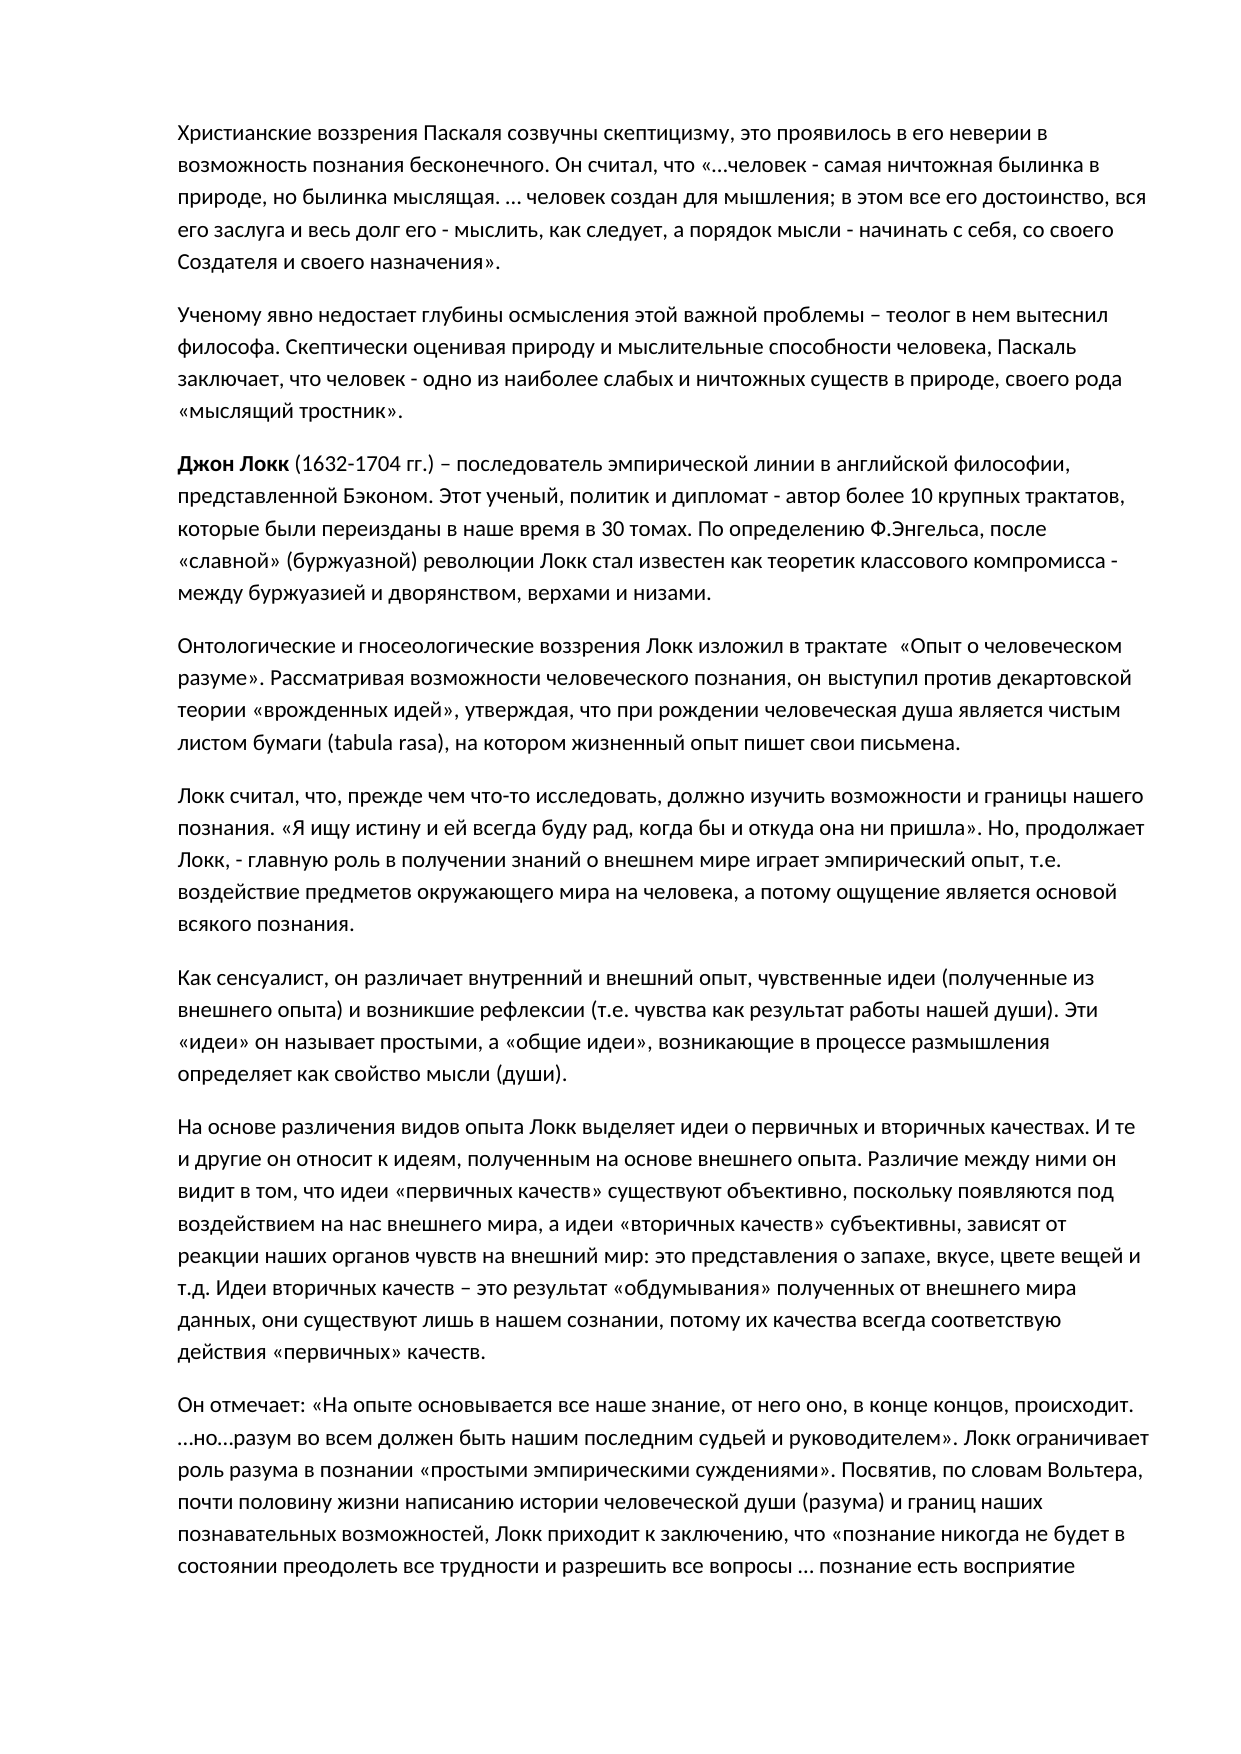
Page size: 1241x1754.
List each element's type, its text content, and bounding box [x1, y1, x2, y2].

text Джон Локк (1632-1704 гг.) – последователь эмпирической линии в английской философии, представленной Бэконом. Этот ученый, политик и дипломат - автор более 10 крупных трактатов, которые были переизданы в наше время в 30 томах. По определению Ф.Энгельса, после «славной» (буржуазной) революции Локк стал известен как теоретик классового компромисса - между буржуазией и дворянством, верхами и низами. [177, 449, 1152, 606]
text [177, 1391, 1152, 1579]
text Онтологические и гносеологические воззрения Локк изложил в трактате «Опыт о человеческом разуме». Рассматривая возможности человеческого познания, он выступил против декартовской теории «врожденных идей», утверждая, что при рождении человеческая душа является чистым листом бумаги (tabula rasa), на котором жизненный опыт пишет свои письмена. [177, 631, 1152, 756]
text Как сенсуалист, он различает внутренний и внешний опыт, чувственные идеи (полученные из внешнего опыта) и возникшие рефлексии (т.е. чувства как результат работы нашей души). Эти «идеи» он называет простыми, а «общие идеи», возникающие в процессе размышления определяет как свойство мысли (души). [177, 963, 1152, 1087]
text Ученому явно недостает глубины осмысления этой важной проблемы – теолог в нем вытеснил философа. Скептически оценивая природу и мыслительные способности человека, Паскаль заключает, что человек - одно из наиболее слабых и ничтожных существ в природе, своего рода «мыслящий тростник». [177, 300, 1152, 424]
text Христианские воззрения Паскаля созвучны скептицизму, это проявилось в его неверии в возможность познания бесконечного. Он считал, что «…человек - самая ничтожная былинка в природе, но былинка мыслящая. … человек создан для мышления; в этом все его достоинство, вся его заслуга и весь долг его - мыслить, как следует, а порядок мысли - начинать с себя, со своего Создателя и своего назначения». [177, 118, 1152, 275]
text На основе различения видов опыта Локк выделяет идеи о первичных и вторичных качествах. И те и другие он относит к идеям, полученным на основе внешнего опыта. Различие между ними он видит в том, что идеи «первичных качеств» существуют объективно, поскольку появляются под воздействием на нас внешнего мира, а идеи «вторичных качеств» субъективны, зависят от реакции наших органов чувств на внешний мир: это представления о запахе, вкусе, цвете вещей и т.д. Идеи вторичных качеств – это результат «обдумывания» полученных от внешнего мира данных, они существуют лишь в нашем сознании, потому их качества всегда соответствую действия «первичных» качеств. [177, 1112, 1152, 1366]
text Локк считал, что, прежде чем что-то исследовать, должно изучить возможности и границы нашего познания. «Я ищу истину и ей всегда буду рад, когда бы и откуда она ни пришла». Но, продолжает Локк, - главную роль в получении знаний о внешнем мире играет эмпирический опыт, т.е. воздействие предметов окружающего мира на человека, а потому ощущение является основой всякого познания. [177, 781, 1152, 938]
